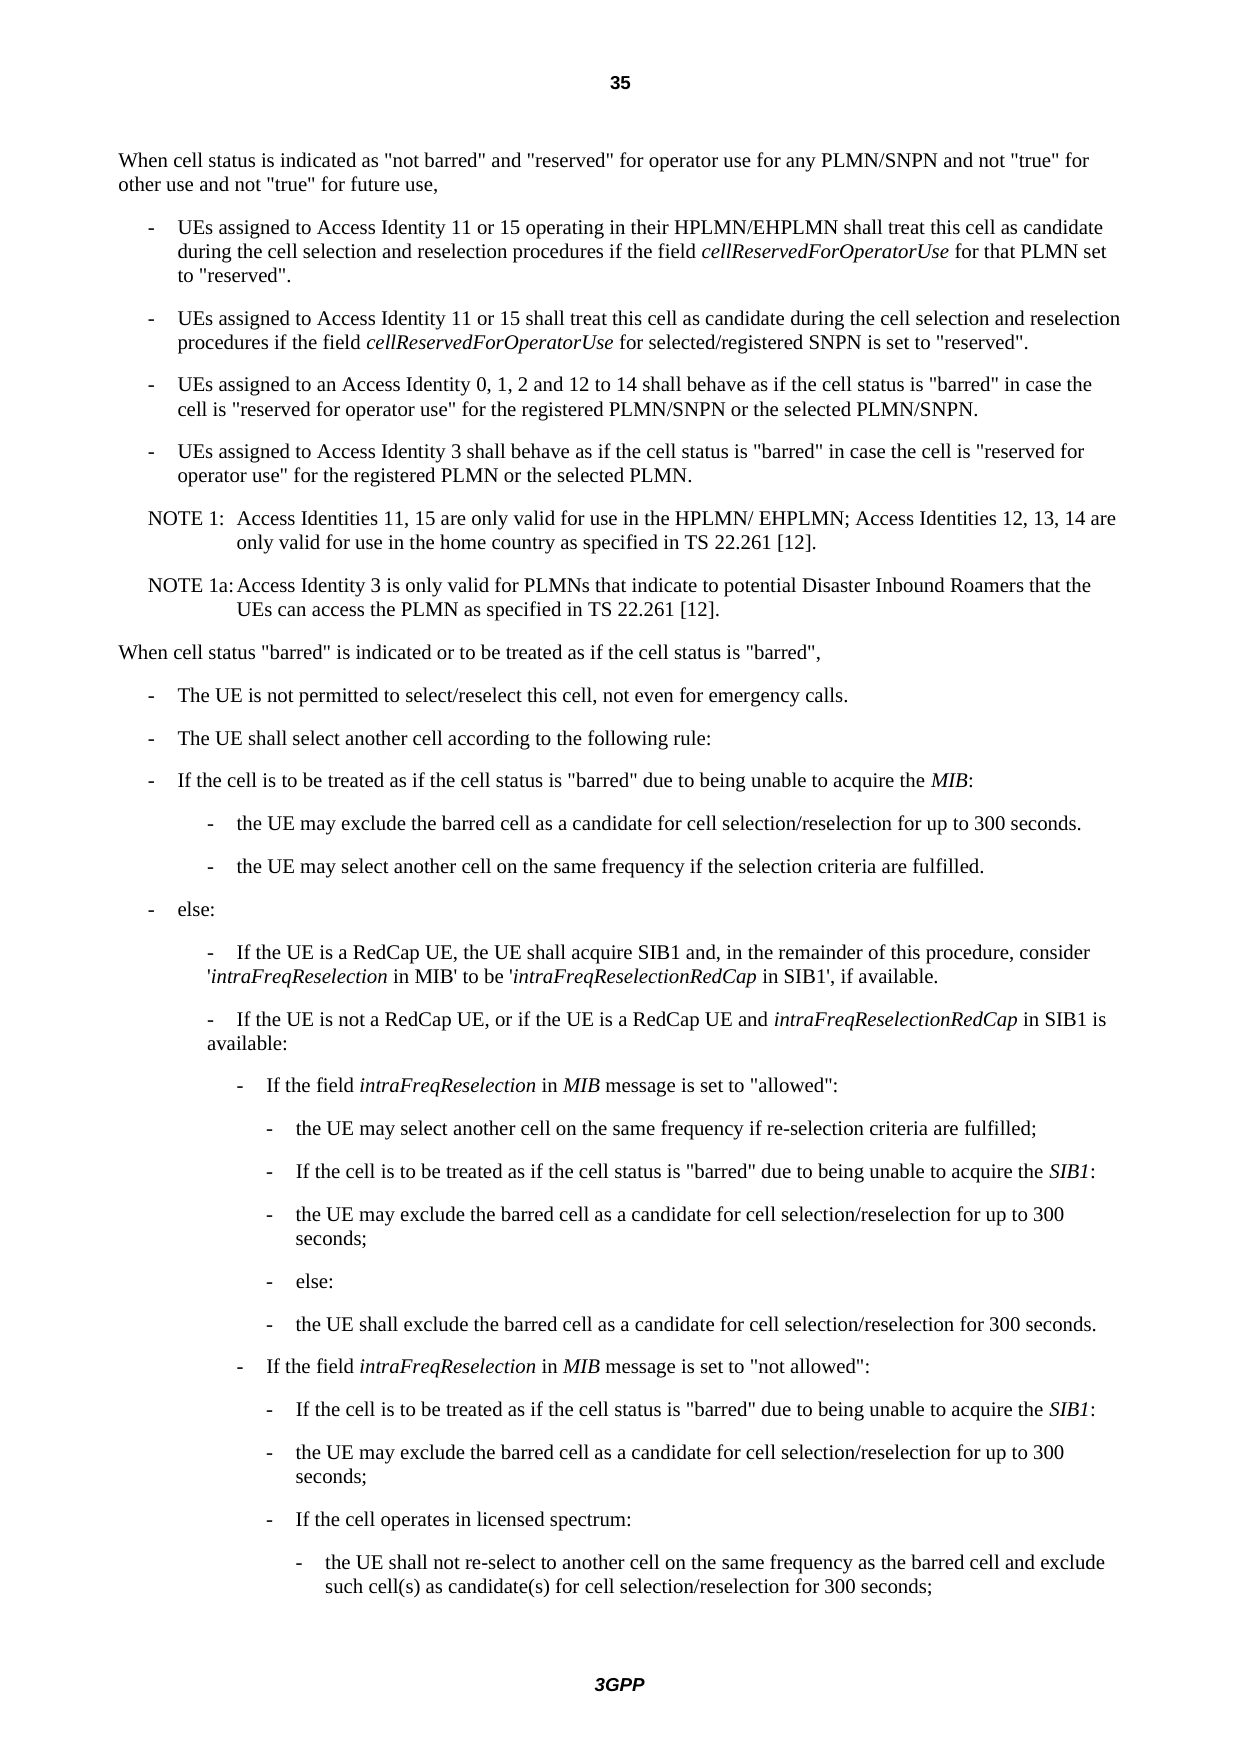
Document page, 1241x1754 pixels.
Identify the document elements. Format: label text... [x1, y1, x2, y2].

text - If the cell operates in licensed spectrum: [266, 1507, 1122, 1531]
text - the UE may exclude the barred cell as a candidate for cell selection/reselection for up to 300 seconds; [266, 1440, 1122, 1488]
text - If the UE is not a RedCap UE, or if the UE is a RedCap UE and intraFreqReselectionRedCap in SIB1 is available: [207, 1006, 1122, 1054]
text - the UE may exclude the barred cell as a candidate for cell selection/reselection for up to 300 seconds. [207, 811, 1122, 835]
text - the UE may select another cell on the same frequency if the selection criteria are fulfilled. [207, 854, 1122, 878]
text - UEs assigned to Access Identity 11 or 15 shall treat this cell as candidate during the cell selection and reselection procedures if the field cellReservedForOperatorUse for selected/registered SNPN is set to "reserved". [148, 306, 1122, 354]
text - The UE is not permitted to select/reselect this cell, not even for emergency calls. [148, 683, 1122, 707]
text - the UE shall exclude the barred cell as a candidate for cell selection/reselection for 300 seconds. [266, 1311, 1122, 1336]
text - the UE may select another cell on the same frequency if re-selection criteria are fulfilled; [266, 1116, 1122, 1140]
text When cell status "barred" is indicated or to be treated as if the cell status is "barred", [118, 640, 1122, 664]
text - UEs assigned to Access Identity 11 or 15 operating in their HPLMN/EHPLMN shall treat this cell as candidate during the cell selection and reselection procedures if the field cellReservedForOperatorUse for that PLMN set to "reserved". [148, 214, 1122, 287]
text NOTE 1a: Access Identity 3 is only valid for PLMNs that indicate to potential Disaster Inbound Roamers that the UEs can access the PLMN as specified in TS 22.261 [12]. [148, 573, 1122, 621]
text - If the cell is to be treated as if the cell status is "barred" due to being unable to acquire the SIB1: [266, 1159, 1122, 1183]
text - the UE may exclude the barred cell as a candidate for cell selection/reselection for up to 300 seconds; [266, 1202, 1122, 1250]
text - If the field intraFreqReselection in MIB message is set to "allowed": [236, 1073, 1122, 1097]
text When cell status is indicated as "not barred" and "reserved" for operator use for any PLMN/SNPN and not "true" for other use and not "true" for future use, [118, 148, 1122, 196]
text - UEs assigned to an Access Identity 0, 1, 2 and 12 to 14 shall behave as if the cell status is "barred" in case the cell is "reserved for operator use" for the registered PLMN/SNPN or the selected PLMN/SNPN. [148, 372, 1122, 421]
text - The UE shall select another cell according to the following rule: [148, 726, 1122, 749]
text - else: [148, 897, 1122, 921]
text - If the UE is a RedCap UE, the UE shall acquire SIB1 and, in the remainder of this procedure, consider 'intraFreqReselection in MIB' to be 'intraFreqReselectionRedCap in SIB1', if available. [207, 939, 1122, 988]
text - else: [266, 1269, 1122, 1293]
text NOTE 1: Access Identities 11, 15 are only valid for use in the HPLMN/ EHPLMN; Access Identities 12, 13, 14 are only valid for use in the home country as specified in TS 22.261 [12]. [148, 506, 1122, 554]
text - If the cell is to be treated as if the cell status is "barred" due to being unable to acquire the MIB: [148, 768, 1122, 792]
text - If the cell is to be treated as if the cell status is "barred" due to being unable to acquire the SIB1: [266, 1397, 1122, 1421]
text - If the field intraFreqReselection in MIB message is set to "not allowed": [236, 1354, 1122, 1378]
text - UEs assigned to Access Identity 3 shall behave as if the cell status is "barred" in case the cell is "reserved for operator use" for the registered PLMN or the selected PLMN. [148, 439, 1122, 487]
